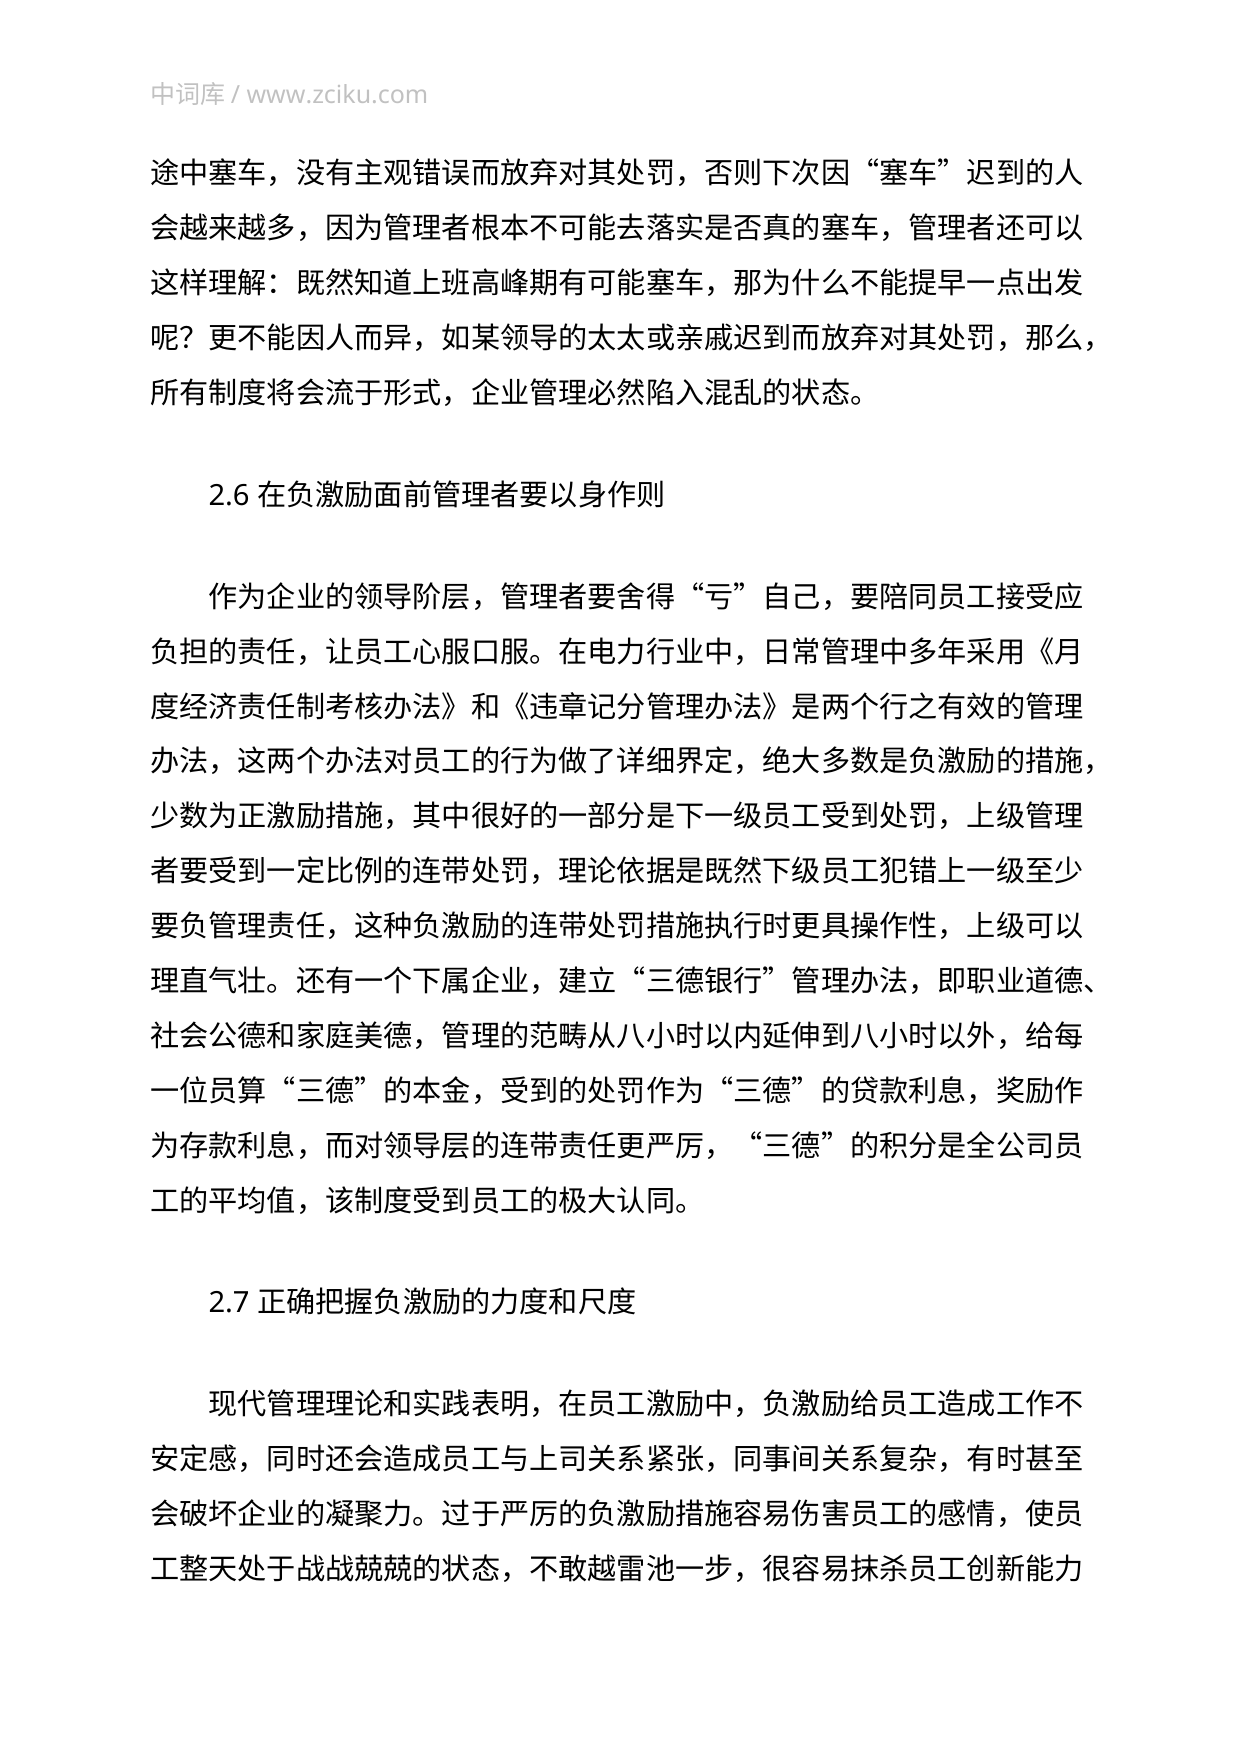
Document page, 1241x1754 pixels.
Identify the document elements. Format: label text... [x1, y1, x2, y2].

text 2.7 正确把握负激励的力度和尺度 [150, 1279, 1090, 1321]
text 作为企业的领导阶层，管理者要舍得“亏”自己，要陪同员工接受应负担的责任，让员工心服口服。在电力行业中，日常管理中多年采用《月度经济责任制考核办法》和《违章记分管理办法》是两个行之有效的管理办法，这两个办法对员工的行为做了详细界定，绝大多数是负激励的措施，少数为正激励措施，其中很好的一部分是下一级员工受到处罚，上级管理者要受到一定比例的连带处罚，理论依据是既然下级员工犯错上一级至少要负管理责任，这种负激励的连带处罚措施执行时更具操作性，上级可以理直气壮。还有一个下属企业，建立“三德银行”管理办法，即职业道德、社会公德和家庭美德，管理的范畴从八小时以内延伸到八小时以外，给每一位员算“三德”的本金，受到的处罚作为“三德”的贷款利息，奖励作为存款利息，而对领导层的连带责任更严厉，“三德”的积分是全公司员工的平均值，该制度受到员工的极大认同。 [150, 573, 1090, 1219]
text 2.6 在负激励面前管理者要以身作则 [150, 471, 1090, 514]
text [150, 150, 1090, 412]
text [150, 1381, 1090, 1588]
